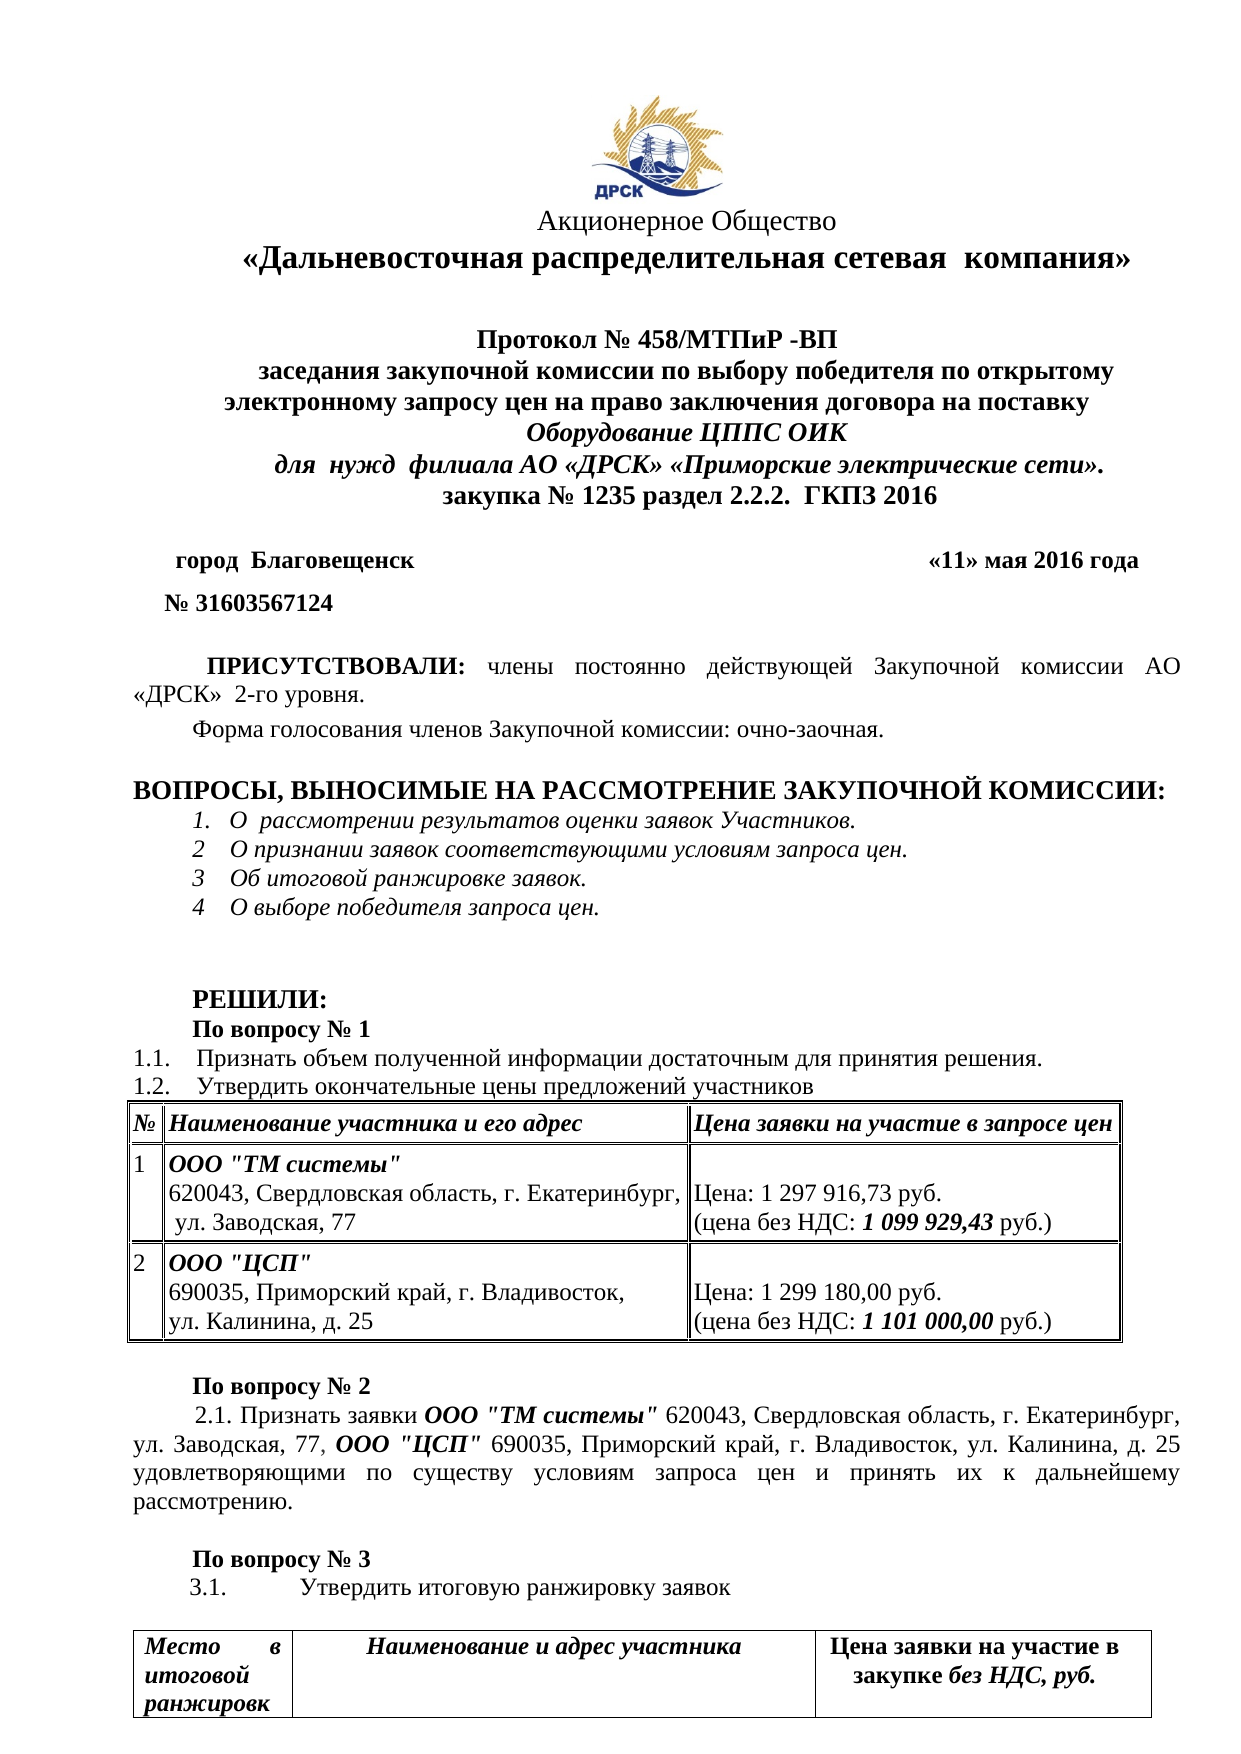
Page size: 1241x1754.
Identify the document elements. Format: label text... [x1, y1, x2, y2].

table_cell Цена: 1 297 916,73 руб. (цена без НДС: 1 099 929,43 руб.) [689, 1142, 1121, 1240]
list № 31603567124 [133, 588, 1181, 617]
list Признать объем полученной информации достаточным для принятия решения. [133, 1043, 1181, 1071]
text ВОПРОСЫ, ВЫНОСИМЫЕ НА РАССМОТРЕНИЕ ЗАКУПОЧНОЙ КОМИССИИ: [133, 774, 1181, 806]
picture [590, 95, 724, 204]
text По вопросу № 2 [133, 1371, 1181, 1400]
text Оборудование ЦППС ОИК [133, 417, 1181, 448]
table_header № [130, 1104, 164, 1142]
table_header Наименование участника и его адрес [164, 1102, 689, 1142]
text для нужд филиала АО «ДРСК» «Приморские электрические сети». [133, 448, 1181, 479]
list Утвердить итоговую ранжировку заявок [189, 1572, 1181, 1601]
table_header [293, 1631, 815, 1717]
table_header «11» мая 2016 года [707, 545, 1150, 576]
table_cell ООО "ТМ системы" 620043, Свердловская область, г. Екатеринбург, ул. Заводская, 77 [165, 1145, 687, 1240]
list О выборе победителя запроса цен. [192, 892, 1181, 921]
table_header город Благовещенск [164, 545, 707, 576]
list Протокол № 458/МТПиР -ВП [133, 323, 1181, 354]
list О рассмотрении результатов оценки заявок Участников. [192, 806, 1181, 834]
list Утвердить окончательные цены предложений участников [133, 1071, 1181, 1100]
text По вопросу № 1 [133, 1014, 1181, 1043]
list Об итоговой ранжировке заявок. [192, 863, 1181, 892]
list Форма голосования членов Закупочной комиссии: очно-заочная. [133, 714, 1181, 743]
text 2.1. Признать заявки ООО "ТМ системы" 620043, Свердловская область, г. Екатеринбург, ул. Заводская, 77, ООО "ЦСП" 690035, Приморский край, г. Владивосток, ул. Калинина, д. 25 удовлетворяющими по существу условиям запроса цен и принять их к дальнейшему рассмотрению. [133, 1400, 1181, 1515]
table_cell ООО "ЦСП" 690035, Приморский край, г. Владивосток, ул. Калинина, д. 25 [164, 1240, 689, 1339]
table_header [816, 1631, 1151, 1717]
table_cell 1 [128, 1142, 164, 1240]
table_cell Цена: 1 299 180,00 руб. (цена без НДС: 1 101 000,00 руб.) [689, 1240, 1120, 1339]
table_header Цена заявки на участие в запросе цен [689, 1104, 1119, 1142]
list ПРИСУТСТВОВАЛИ: члены постоянно действующей Закупочной комиссии АО «ДРСК» 2-го уровня. [133, 651, 1181, 708]
text РЕШИЛИ: [133, 983, 1181, 1014]
text «Дальневосточная распределительная сетевая компания» [133, 237, 1181, 275]
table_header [134, 1631, 292, 1717]
text Акционерное Общество [133, 203, 1181, 237]
list О признании заявок соответствующими условиям запроса цен. [192, 834, 1181, 863]
text закупка № 1235 раздел 2.2.2. ГКПЗ 2016 [133, 479, 1181, 510]
text заседания закупочной комиссии по выбору победителя по открытому электронному запросу цен на право заключения договора на поставку [133, 354, 1181, 417]
text По вопросу № 3 [133, 1544, 1181, 1572]
table_cell 2 [130, 1240, 164, 1339]
